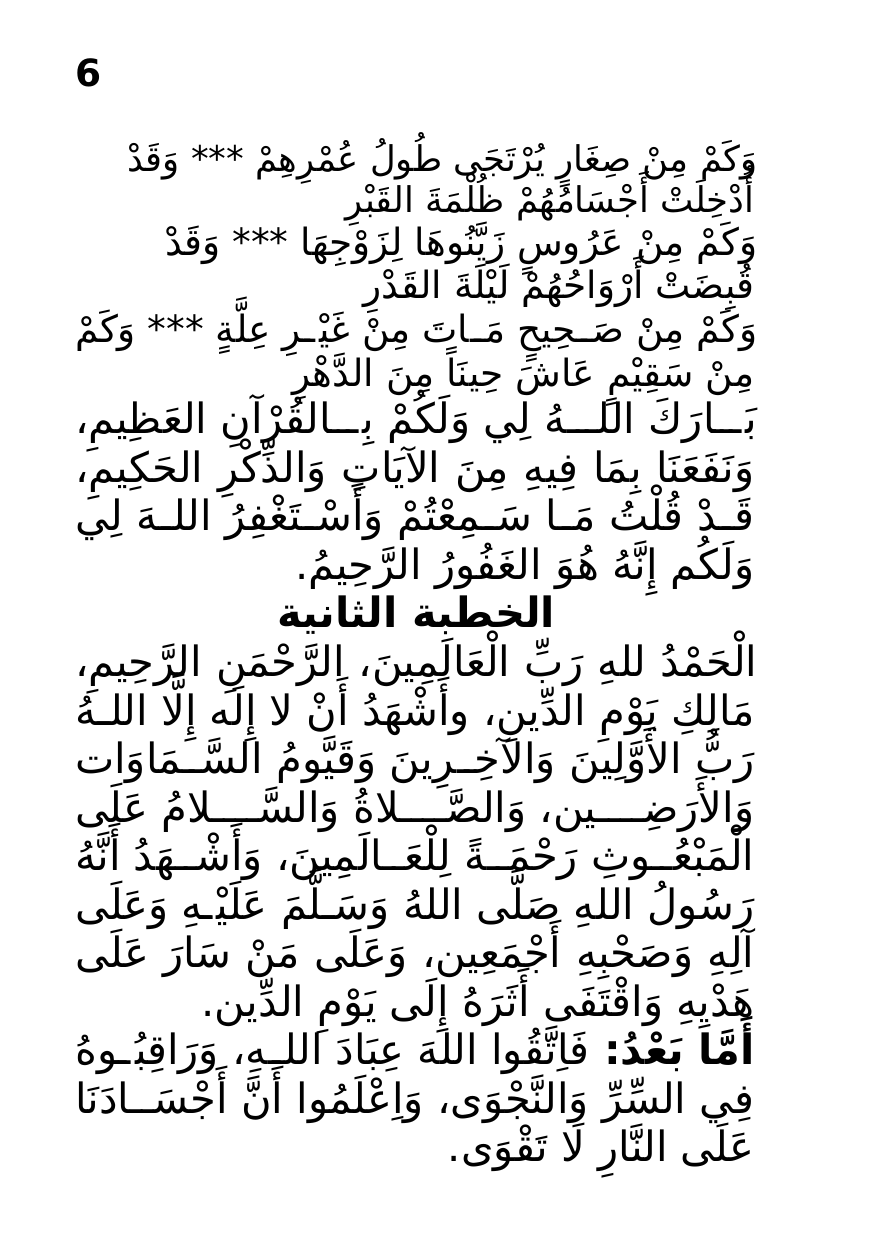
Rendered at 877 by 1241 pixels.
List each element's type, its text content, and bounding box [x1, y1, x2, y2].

text الخطبة الثانية [75, 589, 757, 638]
text الْحَمْدُ للهِ رَبِّ الْعَالَمِينَ، الرَّحْمَنِ الرَّحِيمِ، مَالِكِ يَوْمِ الدِّينِ، وأَشْهَدُ أَنْ لا إِلَه إِلَّا اللهُ رَبُّ الأَوَّلِينَ وَالآخِرِينَ وَقَيَّومُ السَّمَاوَات وَالأَرَضِين، وَالصَّلاةُ وَالسَّلامُ عَلَى الْمَبْعُوثِ رَحْمَةً لِلْعَالَمِينَ، وَأَشْهَدُ أَنَّهُ رَسُولُ اللهِ صَلَّى اللهُ وَسَلَّمَ عَلَيْهِ وَعَلَى آلِهِ وَصَحْبِهِ أَجْمَعِين، وَعَلَى مَنْ سَارَ عَلَى هَدْيِهِ وَاقْتَفَى أَثَرَهُ إِلَى يَوْمِ الدِّين. [75, 638, 757, 1026]
text وَكَمْ مِنْ عَرُوسٍ زَيَّنُوهَا لِزَوْجِهَا *** وَقَدْ قُبِضَتْ أَرْوَاحُهُمْ لَيْلَةَ القَدْرِ [75, 221, 757, 308]
text وَكَمْ مِنْ صِغَارٍ يُرْتَجَى طُولُ عُمْرِهِمْ *** وَقَدْ أُدْخِلَتْ أَجْسَامُهُمْ ظُلْمَةَ القَبْرِ [75, 138, 757, 221]
text بَارَكَ اللهُ لِي وَلَكُمْ بِالقُرْآنِ العَظِيمِ، وَنَفَعَنَا بِمَا فِيهِ مِنَ الآيَاتِ وَالذِّكْرِ الحَكِيمِ، قَدْ قُلْتُ مَا سَمِعْتُمْ وَأَسْتَغْفِرُ اللهَ لِي وَلَكُم إِنَّهُ هُوَ الغَفُورُ الرَّحِيمُ. [75, 395, 757, 589]
text أَمَّا بَعْدُ: فَاِتَّقُوا اللهَ عِبَادَ اللهِ، وَرَاقِبُوهُ فِي السِّرِّ وَالنَّجْوَى، وَاِعْلَمُوا أَنَّ أَجْسَادَنَا عَلَى النَّارِ لَا تَقْوَى. [75, 1026, 754, 1172]
text وَكَمْ مِنْ صَحِيحٍ مَاتَ مِنْ غَيْرِ عِلَّةٍ *** وَكَمْ مِنْ سَقِيْمٍ عَاشَ حِينَاً مِنَ الدَّهْرِ [75, 308, 757, 395]
